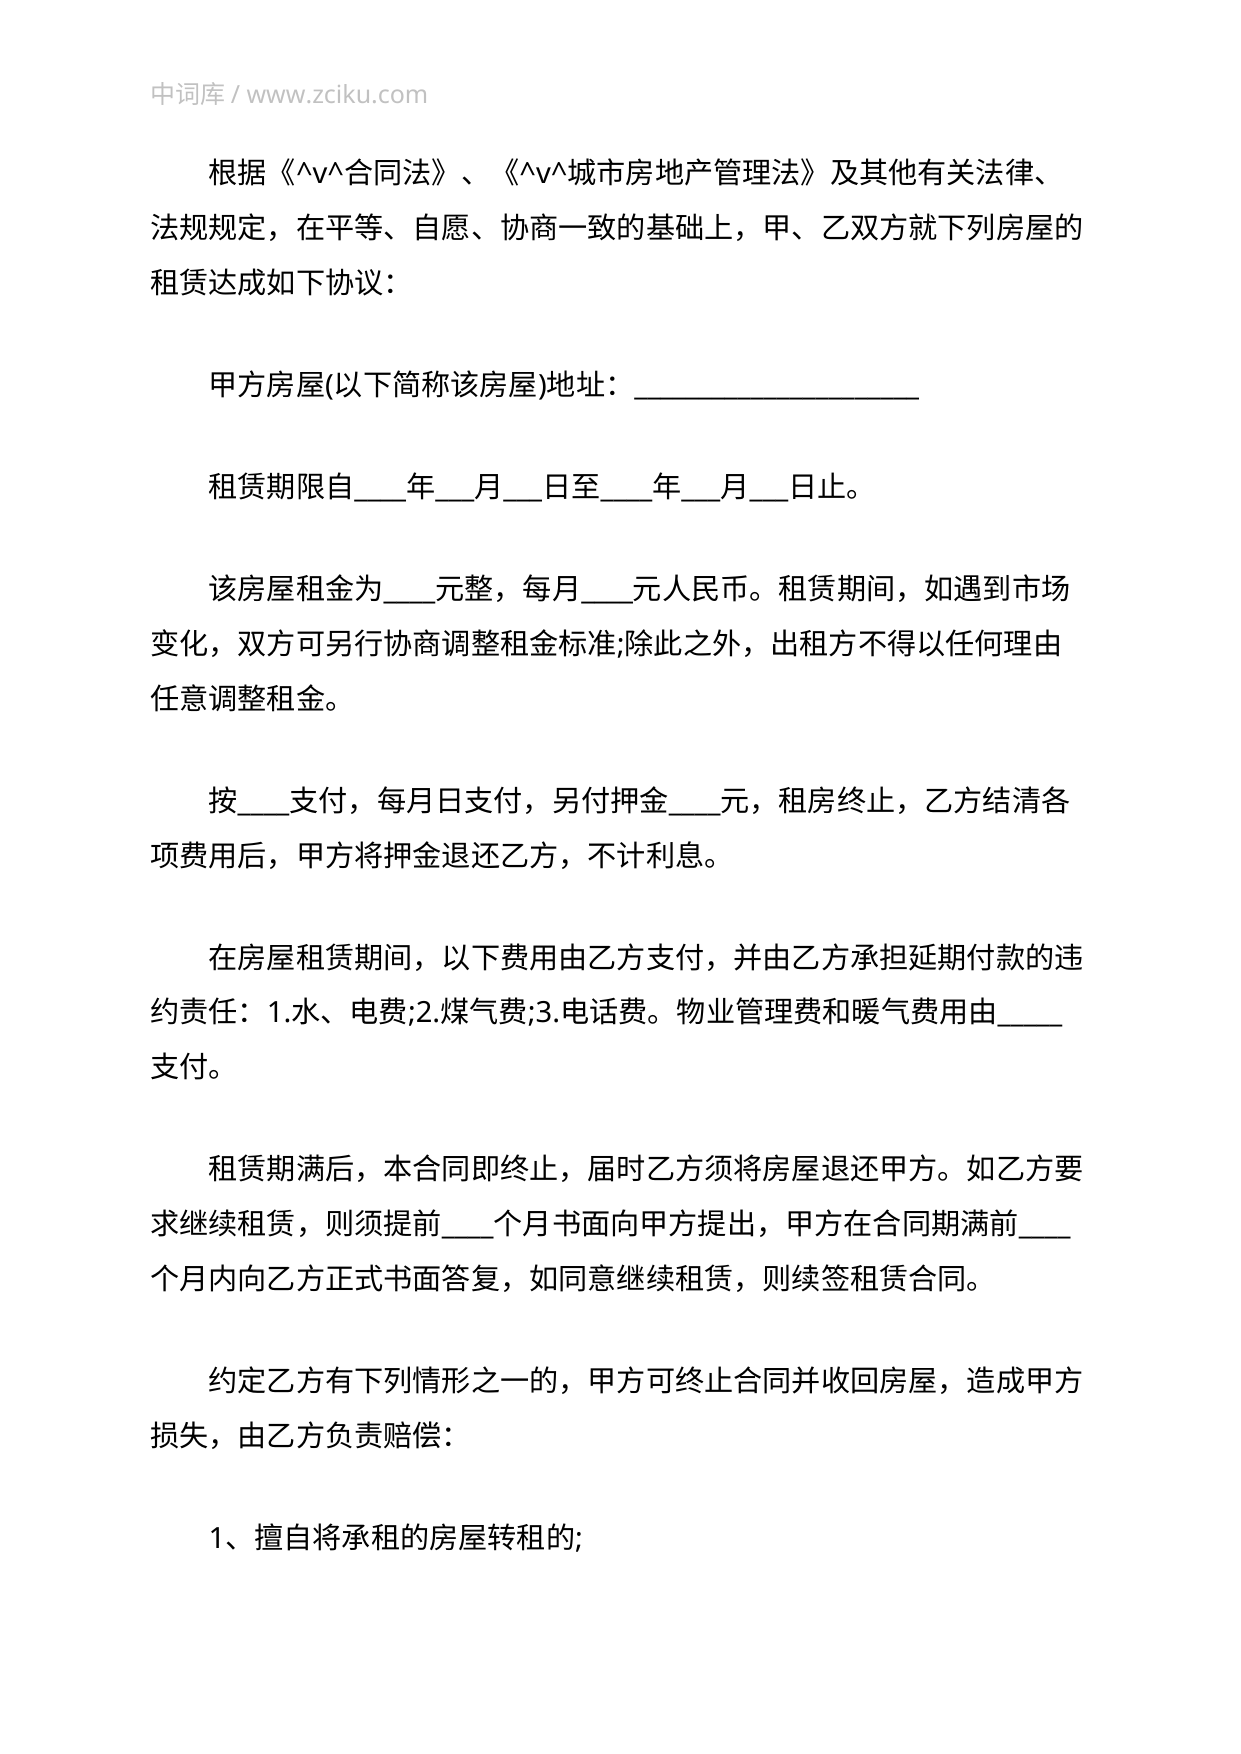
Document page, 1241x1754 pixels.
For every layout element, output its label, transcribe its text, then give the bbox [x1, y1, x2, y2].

text 租赁期满后，本合同即终止，届时乙方须将房屋退还甲方。如乙方要求继续租赁，则须提前____个月书面向甲方提出，甲方在合同期满前____个月内向乙方正式书面答复，如同意继续租赁，则续签租赁合同。 [150, 1146, 1090, 1298]
text 约定乙方有下列情形之一的，甲方可终止合同并收回房屋，造成甲方损失，由乙方负责赔偿： [150, 1357, 1090, 1455]
text 租赁期限自____年___月___日至____年___月___日止。 [150, 464, 1090, 506]
text 1、擅自将承租的房屋转租的; [150, 1514, 1090, 1557]
text 在房屋租赁期间，以下费用由乙方支付，并由乙方承担延期付款的违约责任：1.水、电费;2.煤气费;3.电话费。物业管理费和暖气费用由_____支付。 [150, 934, 1090, 1086]
text 按____支付，每月日支付，另付押金____元，租房终止，乙方结清各项费用后，甲方将押金退还乙方，不计利息。 [150, 777, 1090, 875]
text 甲方房屋(以下简称该房屋)地址：______________________ [150, 362, 1090, 404]
text 根据《^v^合同法》、《^v^城市房地产管理法》及其他有关法律、法规规定，在平等、自愿、协商一致的基础上，甲、乙双方就下列房屋的租赁达成如下协议： [150, 150, 1090, 302]
text 该房屋租金为____元整，每月____元人民币。租赁期间，如遇到市场变化，双方可另行协商调整租金标准;除此之外，出租方不得以任何理由任意调整租金。 [150, 566, 1090, 718]
